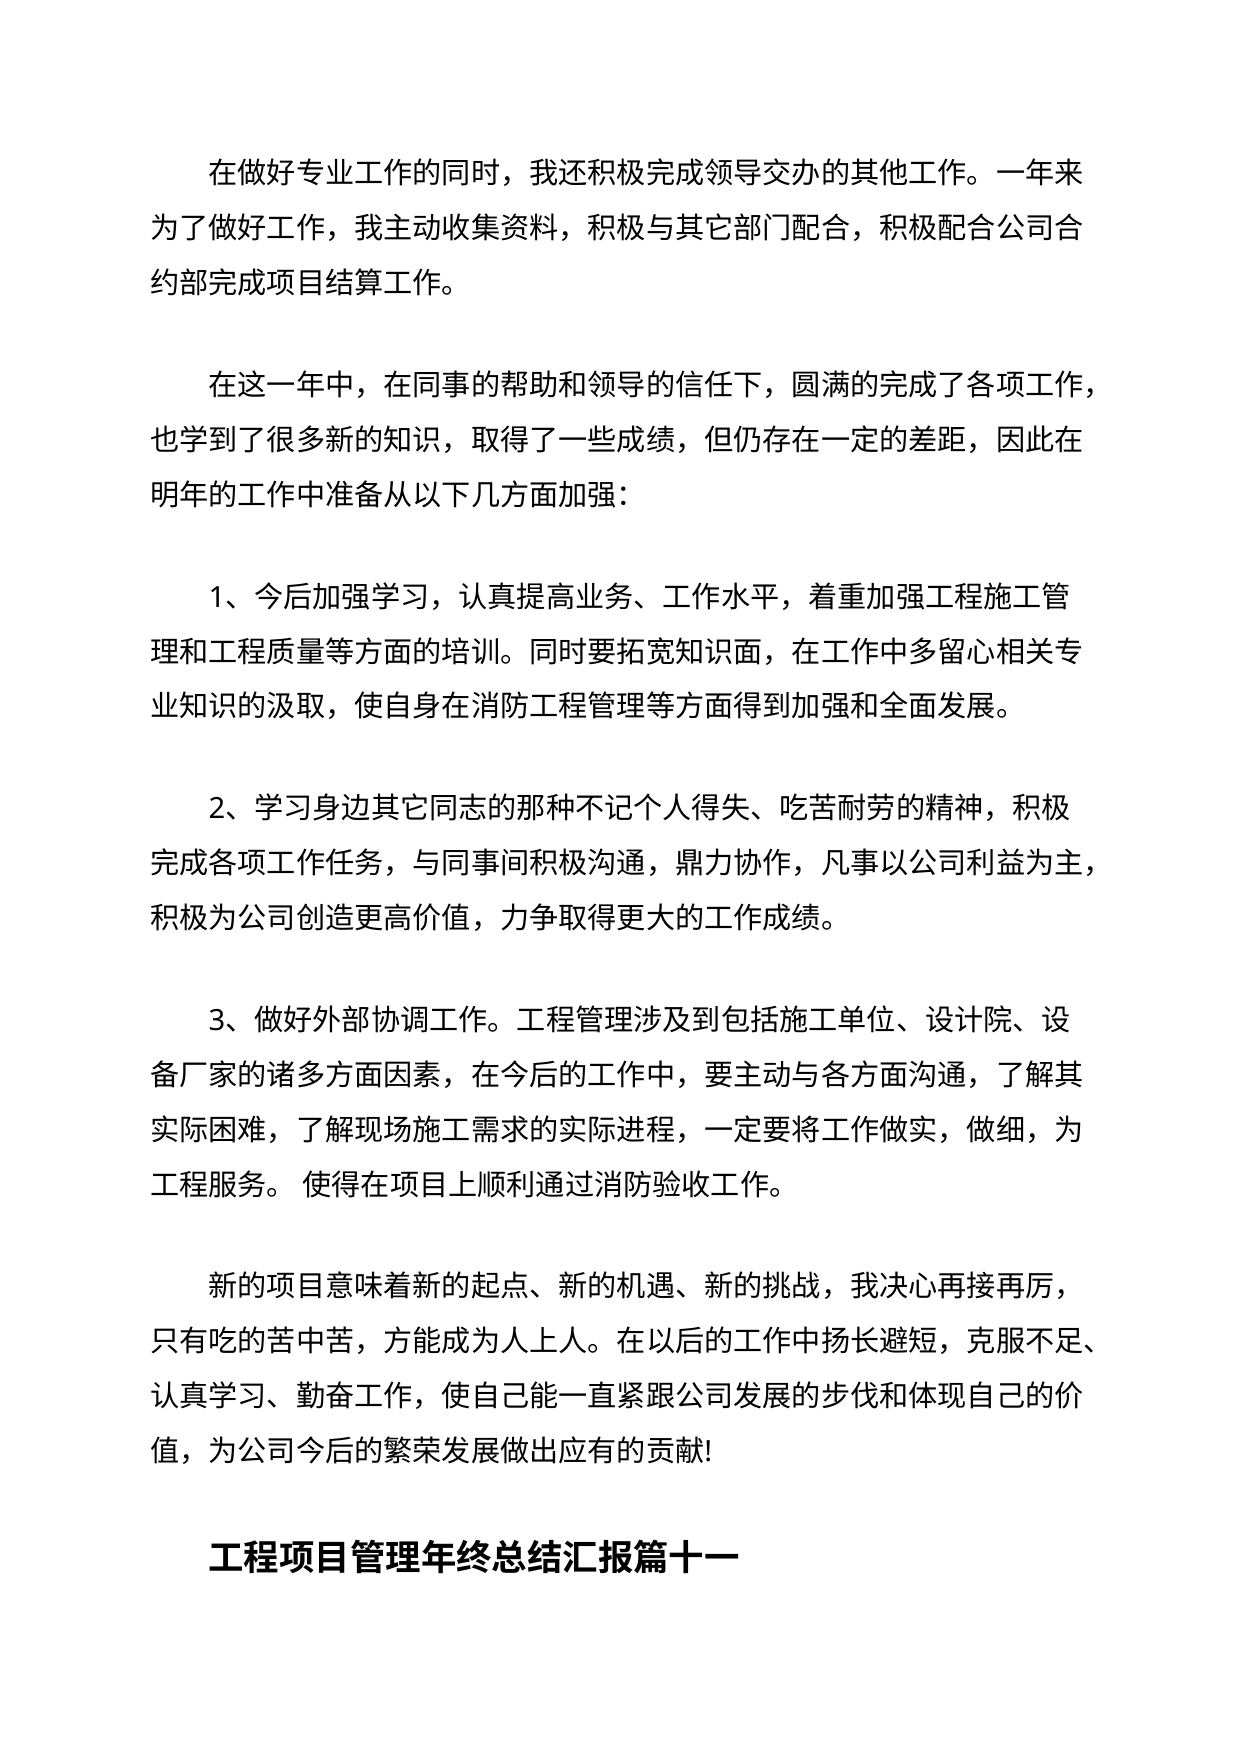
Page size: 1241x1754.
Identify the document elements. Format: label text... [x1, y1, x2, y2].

text 工程项目管理年终总结汇报篇十一 [150, 1530, 1090, 1581]
text 新的项目意味着新的起点、新的机遇、新的挑战，我决心再接再厉，只有吃的苦中苦，方能成为人上人。在以后的工作中扬长避短，克服不足、认真学习、勤奋工作，使自己能一直紧跟公司发展的步伐和体现自己的价值，为公司今后的繁荣发展做出应有的贡献! [150, 1263, 1090, 1470]
text 在这一年中，在同事的帮助和领导的信任下，圆满的完成了各项工作，也学到了很多新的知识，取得了一些成绩，但仍存在一定的差距，因此在明年的工作中准备从以下几方面加强： [150, 362, 1090, 514]
text 2、学习身边其它同志的那种不记个人得失、吃苦耐劳的精神，积极完成各项工作任务，与同事间积极沟通，鼎力协作，凡事以公司利益为主，积极为公司创造更高价值，力争取得更大的工作成绩。 [150, 785, 1090, 937]
text 在做好专业工作的同时，我还积极完成领导交办的其他工作。一年来为了做好工作，我主动收集资料，积极与其它部门配合，积极配合公司合约部完成项目结算工作。 [150, 150, 1090, 302]
text 3、做好外部协调工作。工程管理涉及到包括施工单位、设计院、设备厂家的诸多方面因素，在今后的工作中，要主动与各方面沟通，了解其实际困难，了解现场施工需求的实际进程，一定要将工作做实，做细，为工程服务。 使得在项目上顺利通过消防验收工作。 [150, 996, 1090, 1203]
text 1、今后加强学习，认真提高业务、工作水平，着重加强工程施工管理和工程质量等方面的培训。同时要拓宽知识面，在工作中多留心相关专业知识的汲取，使自身在消防工程管理等方面得到加强和全面发展。 [150, 573, 1090, 725]
